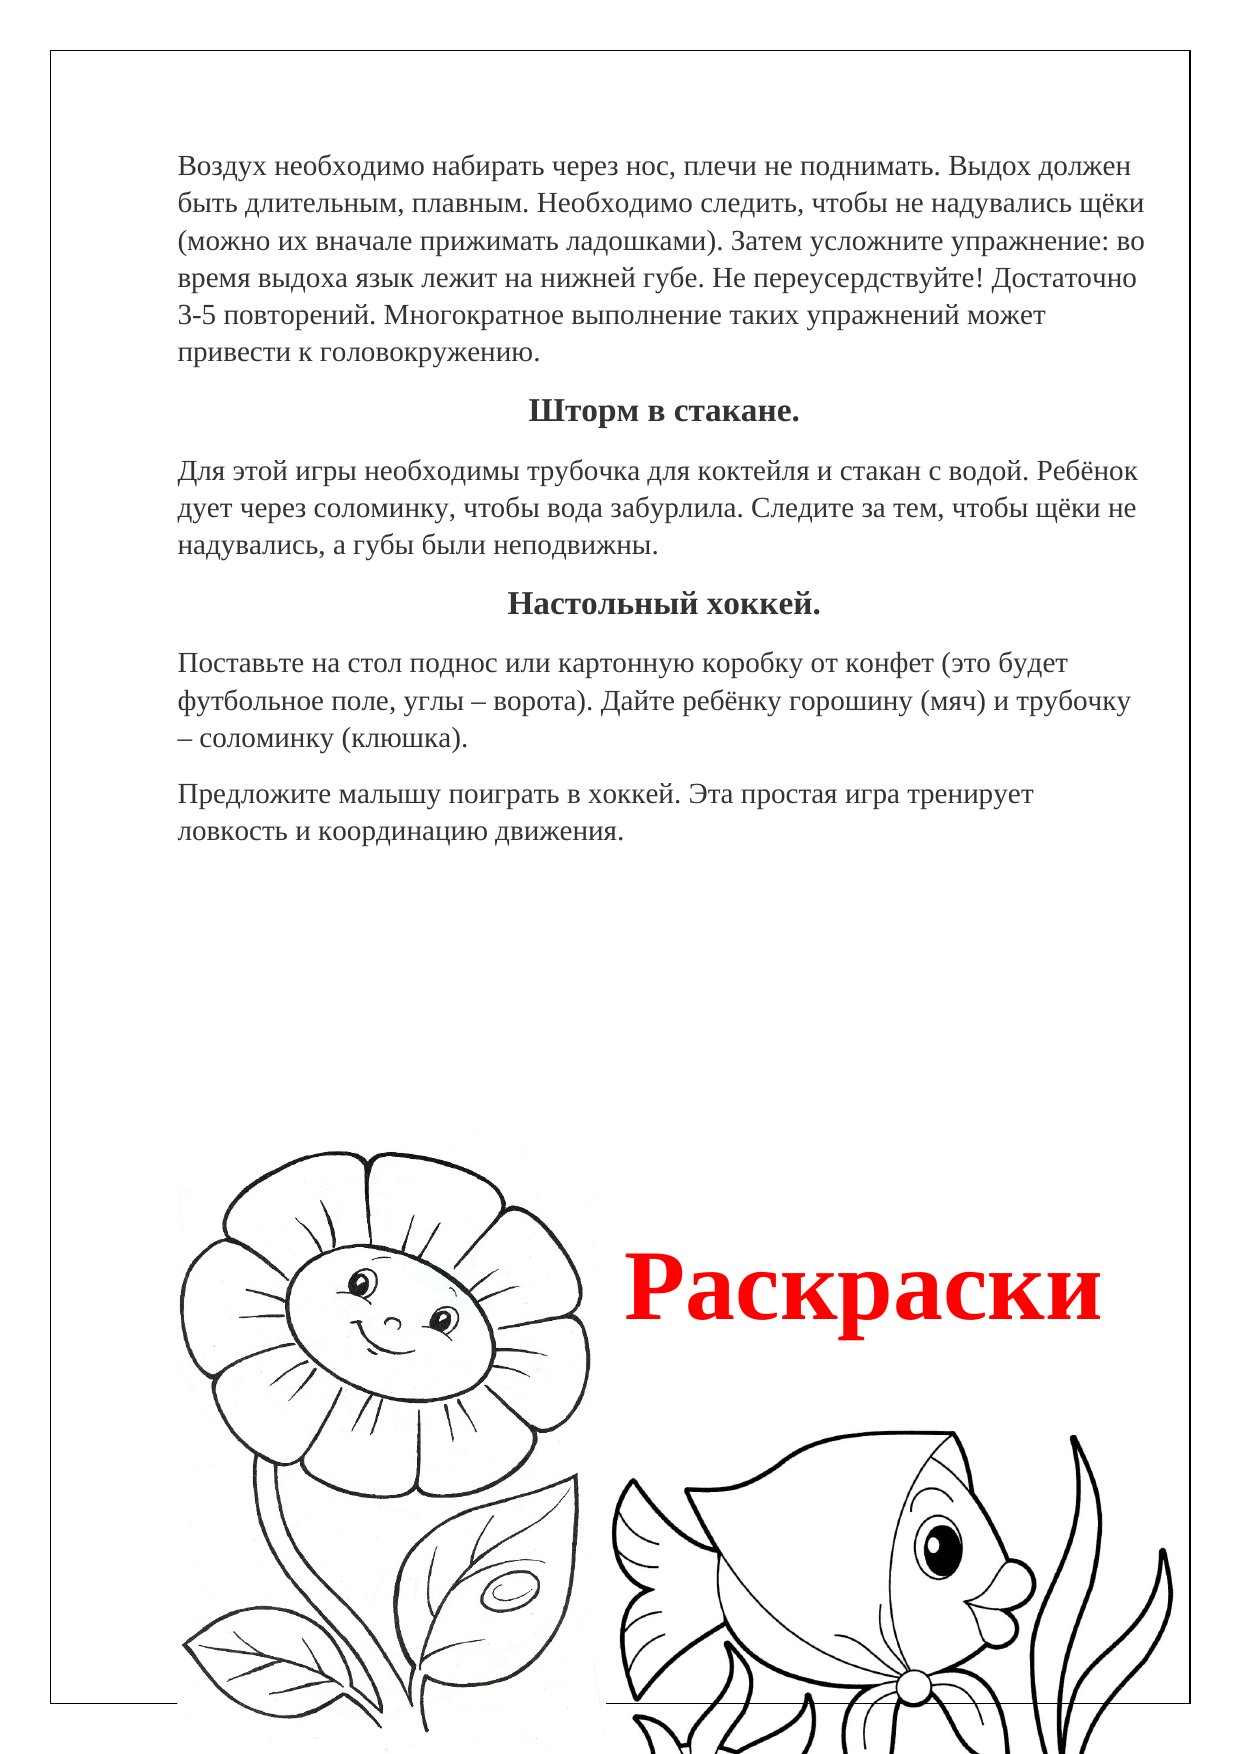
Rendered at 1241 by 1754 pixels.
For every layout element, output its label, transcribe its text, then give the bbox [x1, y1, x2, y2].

text Поставьте на стол поднос или картонную коробку от конфет (это будет футбольное поле, углы – ворота). Дайте ребёнку горошину (мяч) и трубочку – соломинку (клюшка). [177, 645, 1151, 753]
text Настольный хоккей. [177, 583, 1151, 622]
text Для этой игры необходимы трубочка для коктейля и стакан с водой. Ребёнок дует через соломинку, чтобы вода забурлила. Следите за тем, чтобы щёки не надувались, а губы были неподвижны. [177, 453, 1151, 561]
text Предложите малышу поиграть в хоккей. Эта простая игра тренирует ловкость и координацию движения. [177, 776, 1151, 847]
text Шторм в стакане. [177, 391, 1151, 429]
picture [177, 1122, 1186, 1754]
text Воздух необходимо набирать через нос, плечи не поднимать. Выдох должен быть длительным, плавным. Необходимо следить, чтобы не надувались щёки (можно их вначале прижимать ладошками). Затем усложните упражнение: во время выдоха язык лежит на нижней губе. Не переусердствуйте! Достаточно 3-5 повторений. Многократное выполнение таких упражнений может привести к головокружению. [177, 148, 1151, 368]
text Раскраски [606, 1226, 1151, 1341]
